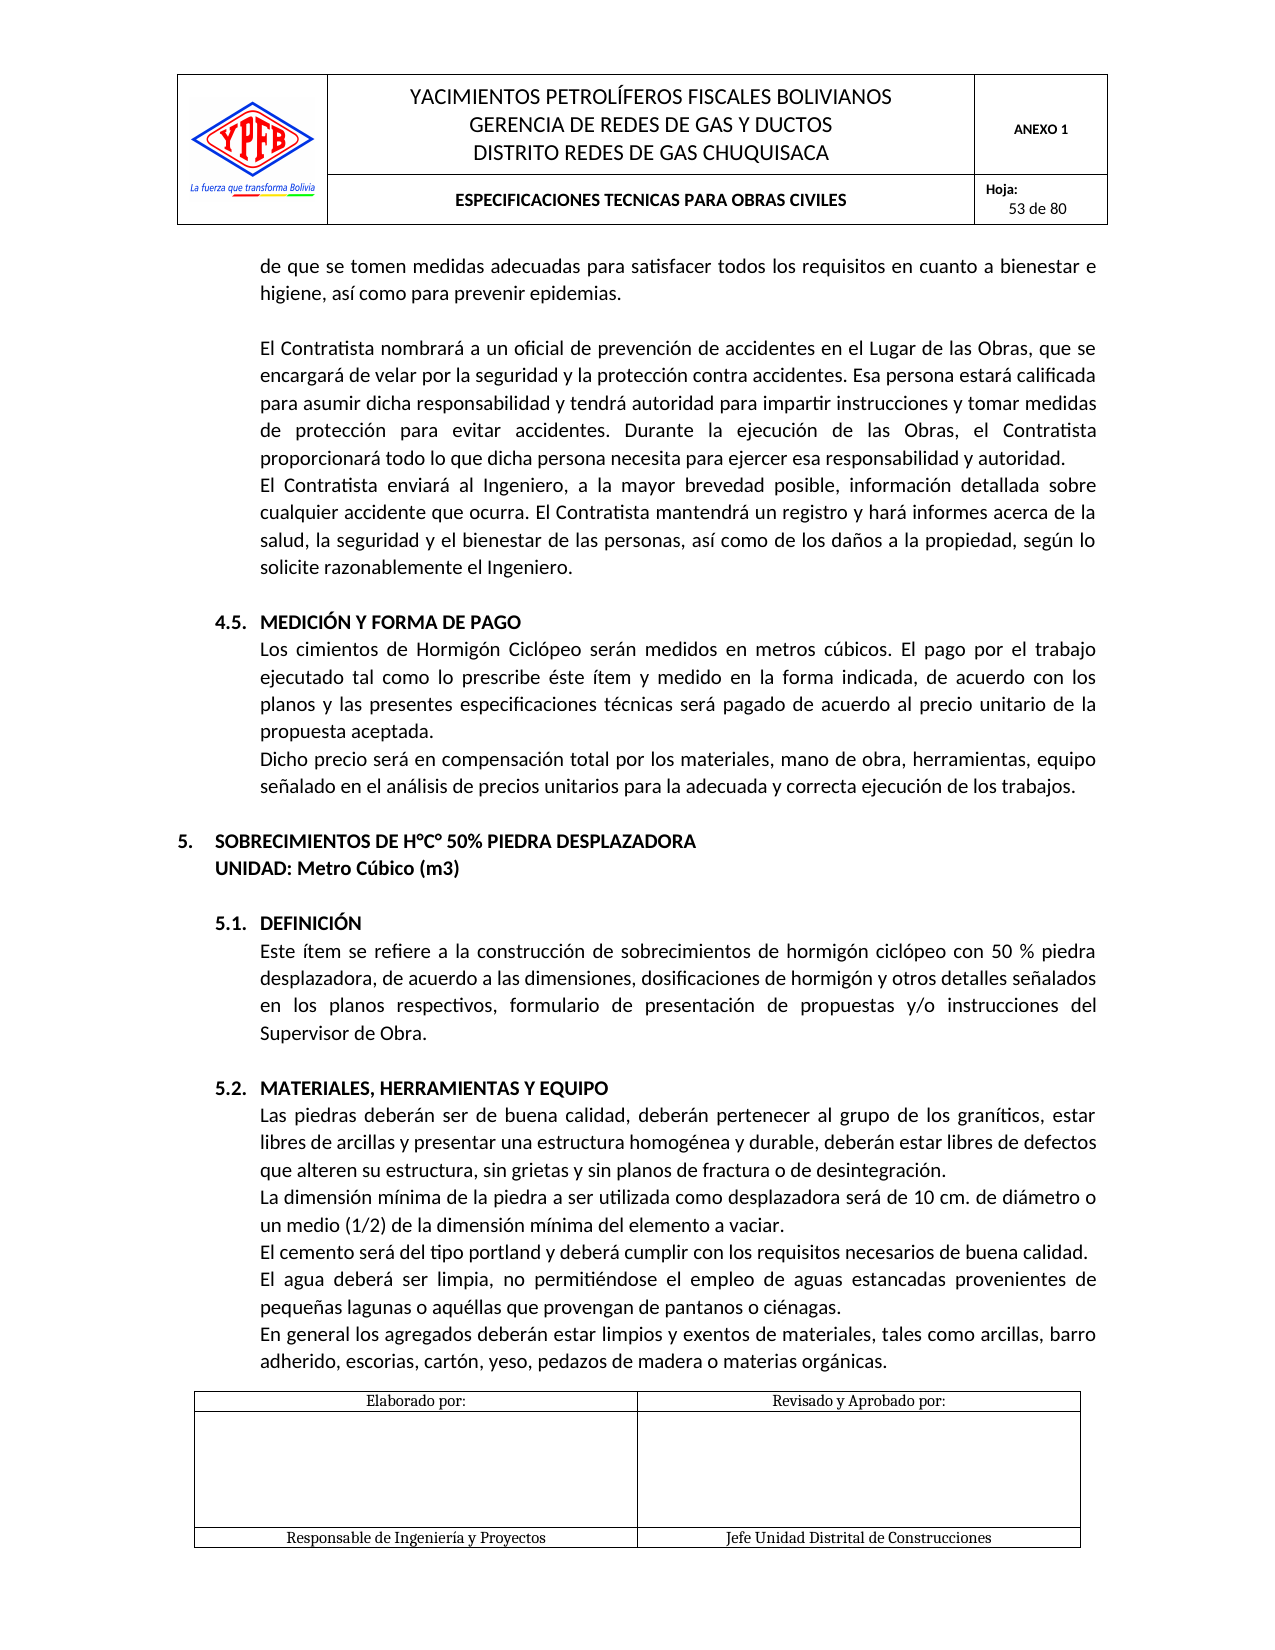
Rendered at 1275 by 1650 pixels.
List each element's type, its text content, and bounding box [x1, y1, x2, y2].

list Dicho precio será en compensación total por los materiales, mano de obra, herramientas, equipo señalado en el análisis de precios unitarios para la adecuada y correcta ejecución de los trabajos. [260, 746, 1098, 799]
list MEDICIÓN Y FORMA DE PAGO [215, 609, 1098, 634]
list SOBRECIMIENTOS DE H°C° 50% PIEDRA DESPLAZADORA [177, 828, 1098, 854]
list UNIDAD: Metro Cúbico (m3) [215, 856, 1098, 881]
list Los cimientos de Hormigón Ciclópeo serán medidos en metros cúbicos. El pago por el trabajo ejecutado tal como lo prescribe éste ítem y medido en la forma indicada, de acuerdo con los planos y las presentes especificaciones técnicas será pagado de acuerdo al precio unitario de la propuesta aceptada. [260, 636, 1098, 744]
picture [188, 97, 316, 202]
list Las piedras deberán ser de buena calidad, deberán pertenecer al grupo de los graníticos, estar libres de arcillas y presentar una estructura homogénea y durable, deberán estar libres de defectos que alteren su estructura, sin grietas y sin planos de fractura o de desintegración. [260, 1102, 1098, 1182]
list El Contratista nombrará a un oficial de prevención de accidentes en el Lugar de las Obras, que se encargará de velar por la seguridad y la protección contra accidentes. Esa persona estará calificada para asumir dicha responsabilidad y tendrá autoridad para impartir instrucciones y tomar medidas de protección para evitar accidentes. Durante la ejecución de las Obras, el Contratista proporcionará todo lo que dicha persona necesita para ejercer esa responsabilidad y autoridad. [260, 335, 1098, 470]
list MATERIALES, HERRAMIENTAS Y EQUIPO [215, 1075, 1098, 1100]
list El agua deberá ser limpia, no permitiéndose el empleo de aguas estancadas provenientes de pequeñas lagunas o aquéllas que provengan de pantanos o ciénagas. [260, 1267, 1098, 1319]
list El cemento será del tipo portland y deberá cumplir con los requisitos necesarios de buena calidad. [260, 1239, 1098, 1264]
list Este ítem se refiere a la construcción de sobrecimientos de hormigón ciclópeo con 50 % piedra desplazadora, de acuerdo a las dimensiones, dosificaciones de hormigón y otros detalles señalados en los planos respectivos, formulario de presentación de propuestas y/o instrucciones del Supervisor de Obra. [260, 938, 1098, 1045]
list El Contratista enviará al Ingeniero, a la mayor brevedad posible, información detallada sobre cualquier accidente que ocurra. El Contratista mantendrá un registro y hará informes acerca de la salud, la seguridad y el bienestar de las personas, así como de los daños a la propiedad, según lo solicite razonablemente el Ingeniero. [260, 472, 1098, 580]
list DEFINICIÓN [215, 910, 1098, 936]
list En general los agregados deberán estar limpios y exentos de materiales, tales como arcillas, barro adherido, escorias, cartón, yeso, pedazos de madera o materias orgánicas. [260, 1321, 1098, 1374]
list La dimensión mínima de la piedra a ser utilizada como desplazadora será de 10 cm. de diámetro o un medio (1/2) de la dimensión mínima del elemento a vaciar. [260, 1184, 1098, 1237]
